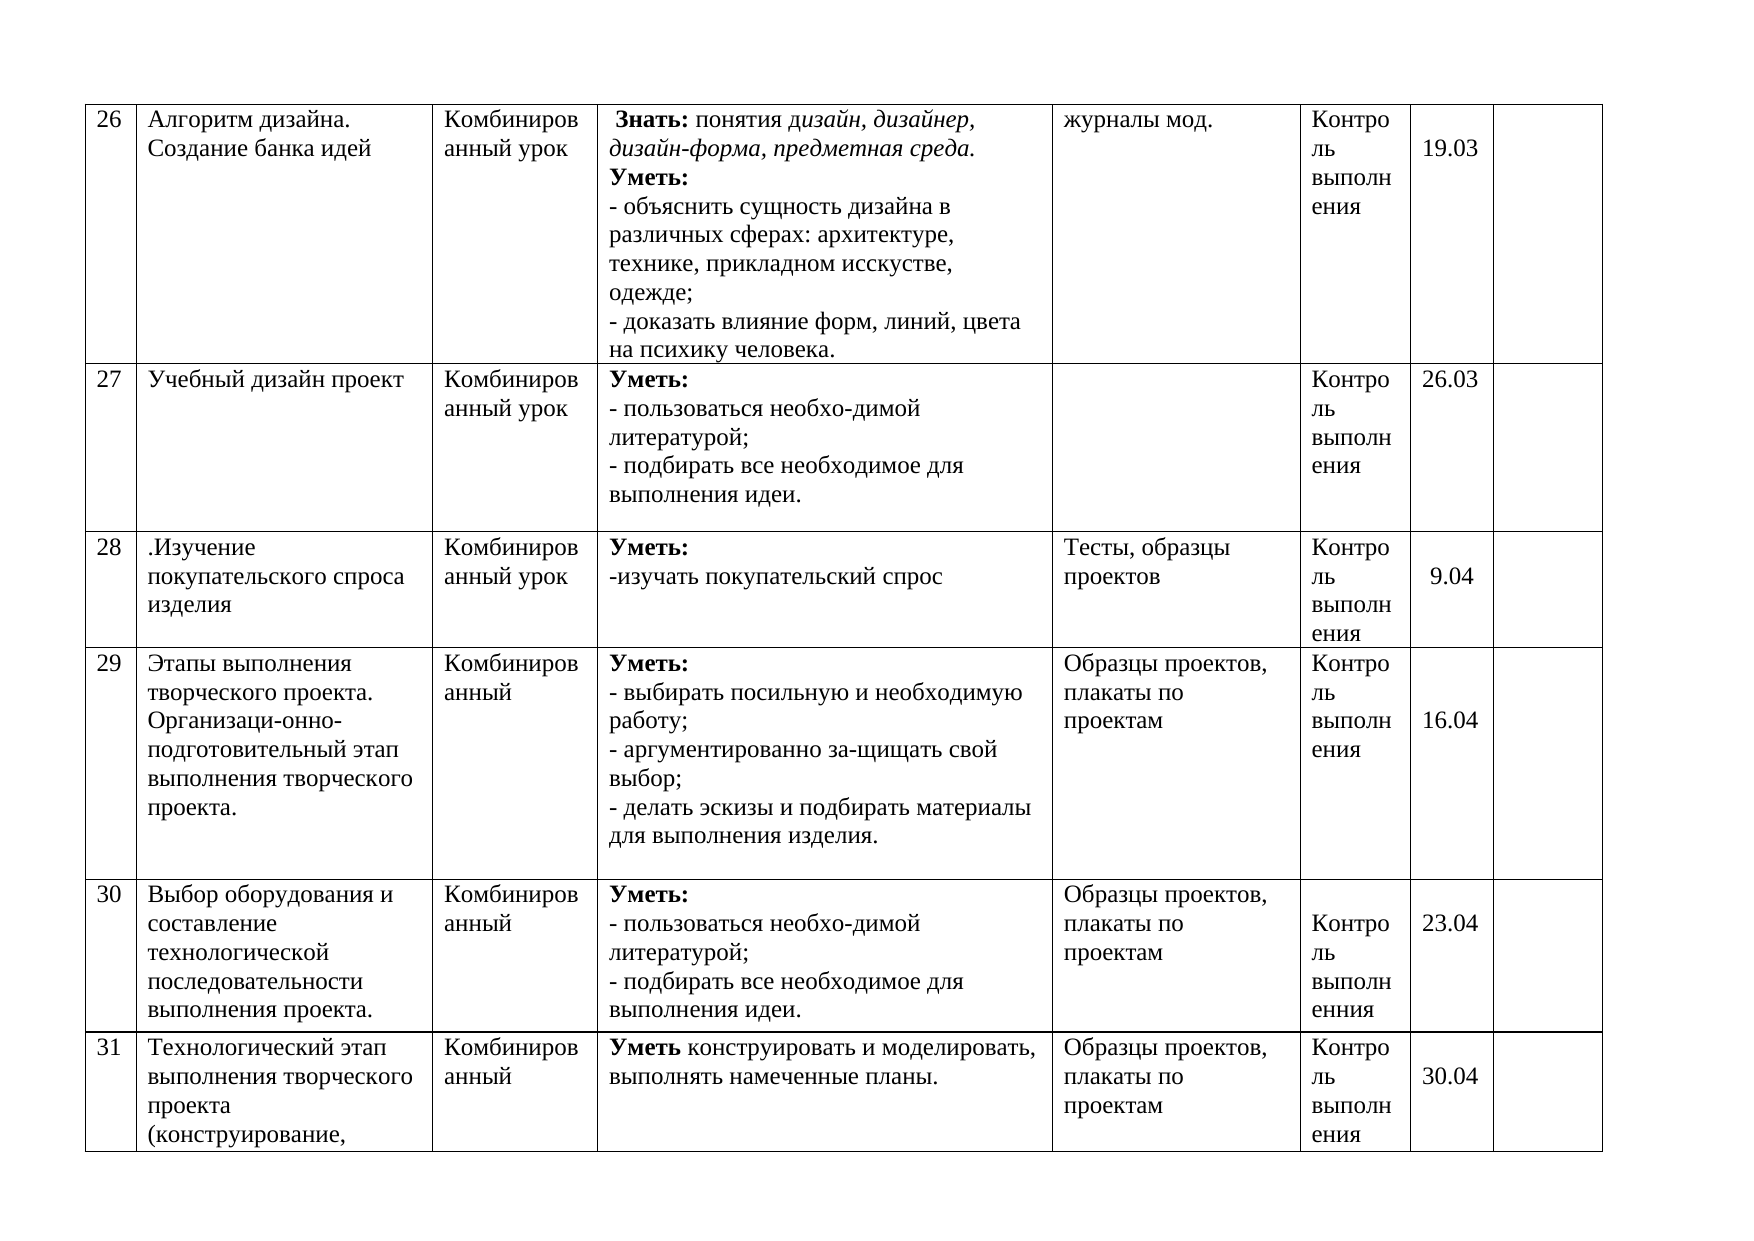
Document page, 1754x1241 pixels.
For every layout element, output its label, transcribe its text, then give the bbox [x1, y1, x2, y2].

table_cell Контроль выполнения [1301, 105, 1410, 363]
table_cell Контроль выполнения [1301, 532, 1410, 647]
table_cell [1053, 1033, 1300, 1151]
table_cell Контроль выполненния [1301, 880, 1410, 1031]
table_cell 19.03 [1411, 105, 1493, 363]
table_cell Образцы проектов, плакаты по проектам [1053, 880, 1300, 1031]
table_cell Образцы проектов, плакаты по проектам [1053, 648, 1300, 878]
table_cell 26.03 [1411, 364, 1493, 531]
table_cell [137, 1033, 432, 1151]
table_cell Комбинированный [433, 648, 597, 878]
table_cell Этапы выполнения творческого проекта. Организаци-онно-подготовительный этап выполнения творческого проекта. [137, 648, 432, 878]
table_cell Комбинированный урок [433, 532, 597, 647]
table_cell [1494, 364, 1602, 531]
table_cell [1494, 648, 1602, 878]
table_cell Уметь: - выбирать посильную и необходимую работу; - аргументированно за-щищать свой выбор; - делать эскизы и подбирать материалы для выполнения изделия. [598, 648, 1052, 878]
table_cell 30 [86, 880, 136, 1031]
table_cell Выбор оборудования и составление технологической последовательности выполнения проекта. [137, 880, 432, 1031]
table_cell Контроль выполнения [1301, 364, 1410, 531]
table_cell Контроль выполнения [1301, 648, 1410, 878]
table_cell Уметь: - пользоваться необхо-димой литературой; - подбирать все необходимое для выполнения идеи. [598, 364, 1052, 531]
table_cell [1494, 532, 1602, 647]
table_cell 26 [86, 105, 136, 363]
table_cell Тесты, образцы проектов [1053, 532, 1300, 647]
table_cell 29 [86, 648, 136, 878]
table_cell Контроль выполнения [1301, 1033, 1410, 1151]
table_cell Комбинированный урок [433, 105, 597, 363]
table_cell 9.04 [1411, 532, 1493, 647]
table_cell Алгоритм дизайна. Создание банка идей [137, 105, 432, 363]
table_cell 23.04 [1411, 880, 1493, 1031]
table_cell Знать: понятия дизайн, дизайнер, дизайн-форма, предметная среда. Уметь: - объяснить сущность дизайна в различных сферах: архитектуре, технике, прикладном исскустве, одежде; - доказать влияние форм, линий, цвета на психику человека. [598, 105, 1052, 363]
table_cell журналы мод. [1053, 105, 1300, 363]
table_cell .Изучение покупательского спроса изделия [137, 532, 432, 647]
table_cell [1494, 1033, 1602, 1151]
table_cell Уметь: -изучать покупательский спрос [598, 532, 1052, 647]
table_cell [1494, 880, 1602, 1031]
table_cell 30.04 [1411, 1033, 1493, 1151]
table_cell Комбинированный [433, 880, 597, 1031]
table_cell [1053, 364, 1300, 531]
table_cell 28 [86, 532, 136, 647]
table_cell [598, 1033, 1052, 1151]
table_cell Комбинированный [433, 1033, 597, 1151]
table_cell [1494, 105, 1602, 363]
table_cell 16.04 [1411, 648, 1493, 878]
table_cell Уметь: - пользоваться необхо-димой литературой; - подбирать все необходимое для выполнения идеи. [598, 880, 1052, 1031]
table_cell 31 [86, 1033, 136, 1151]
table_cell Комбинированный урок [433, 364, 597, 531]
table_cell Учебный дизайн проект [137, 364, 432, 531]
table_cell 27 [86, 364, 136, 531]
